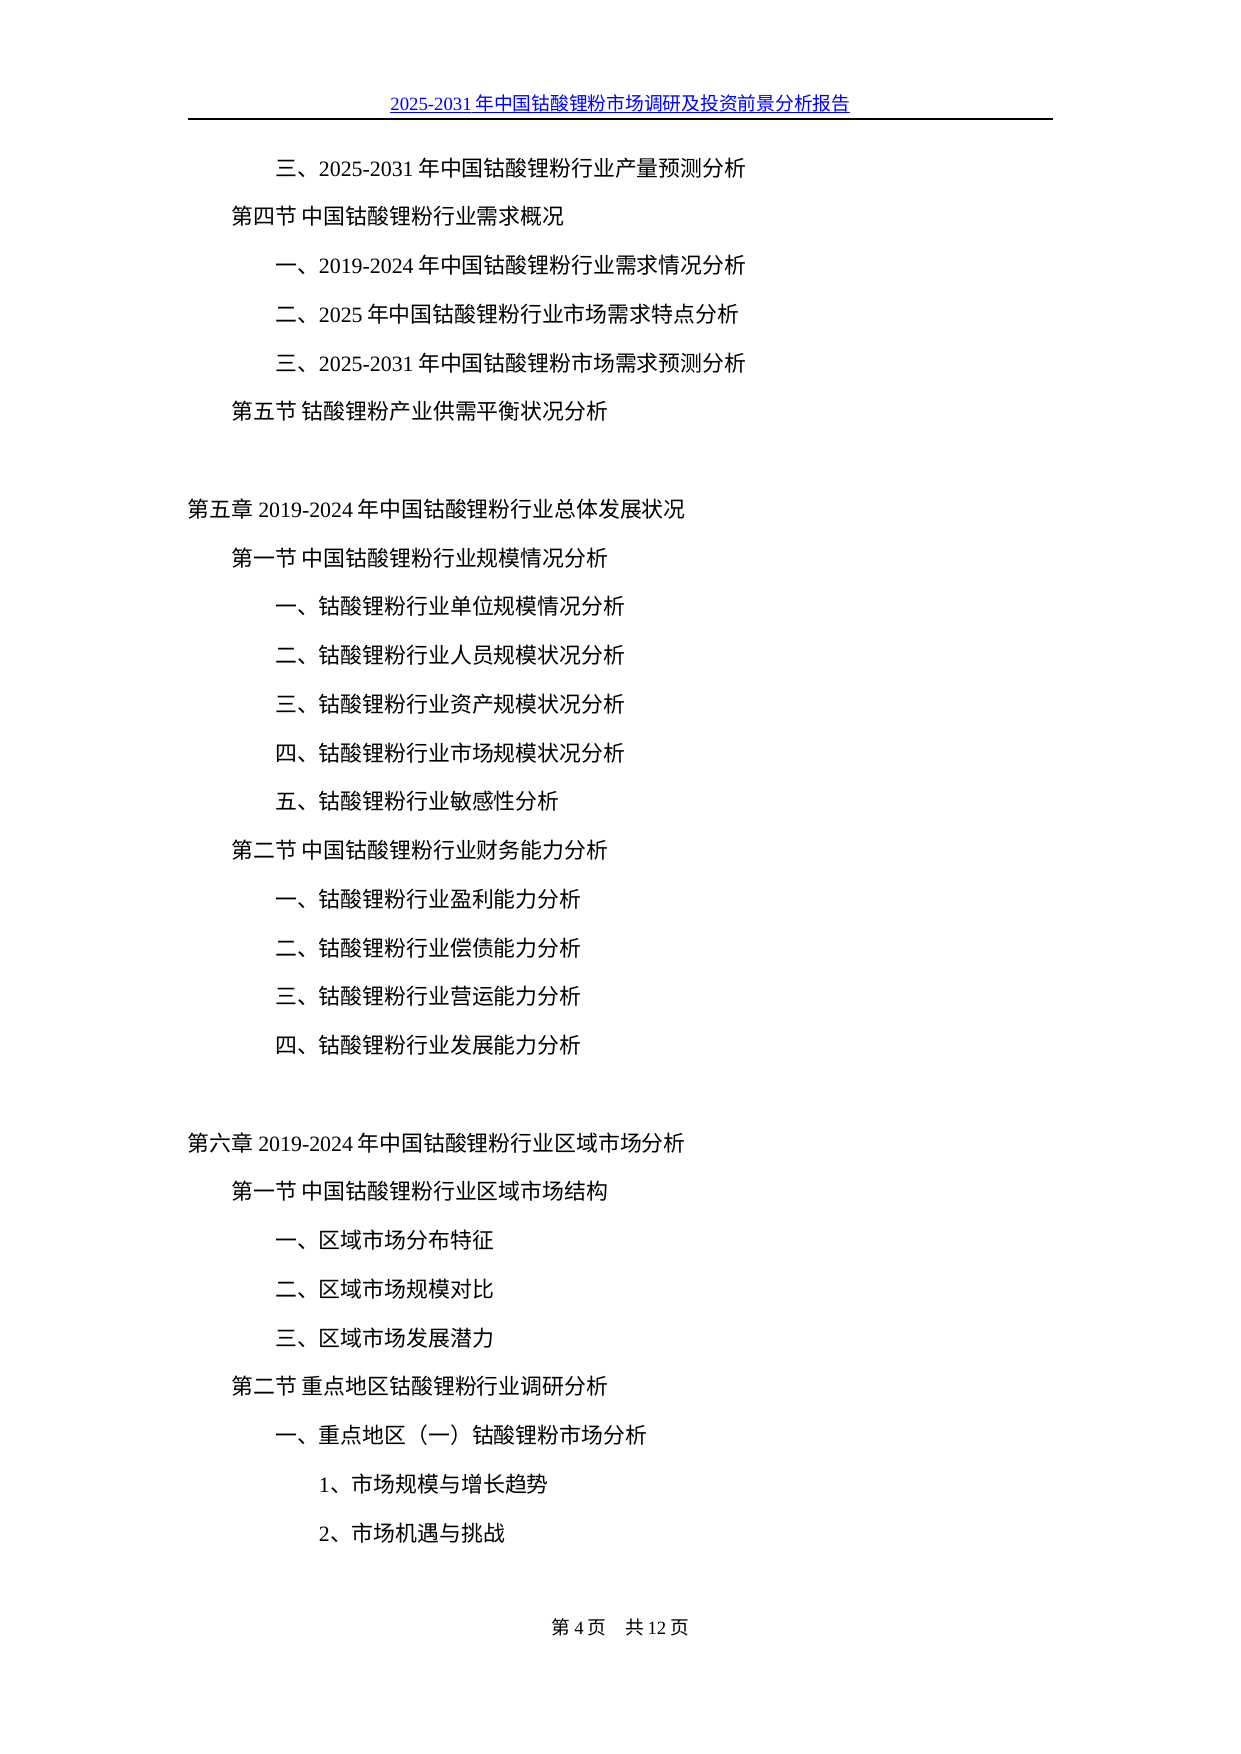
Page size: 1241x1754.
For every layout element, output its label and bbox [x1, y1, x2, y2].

text [187, 150, 1053, 1548]
